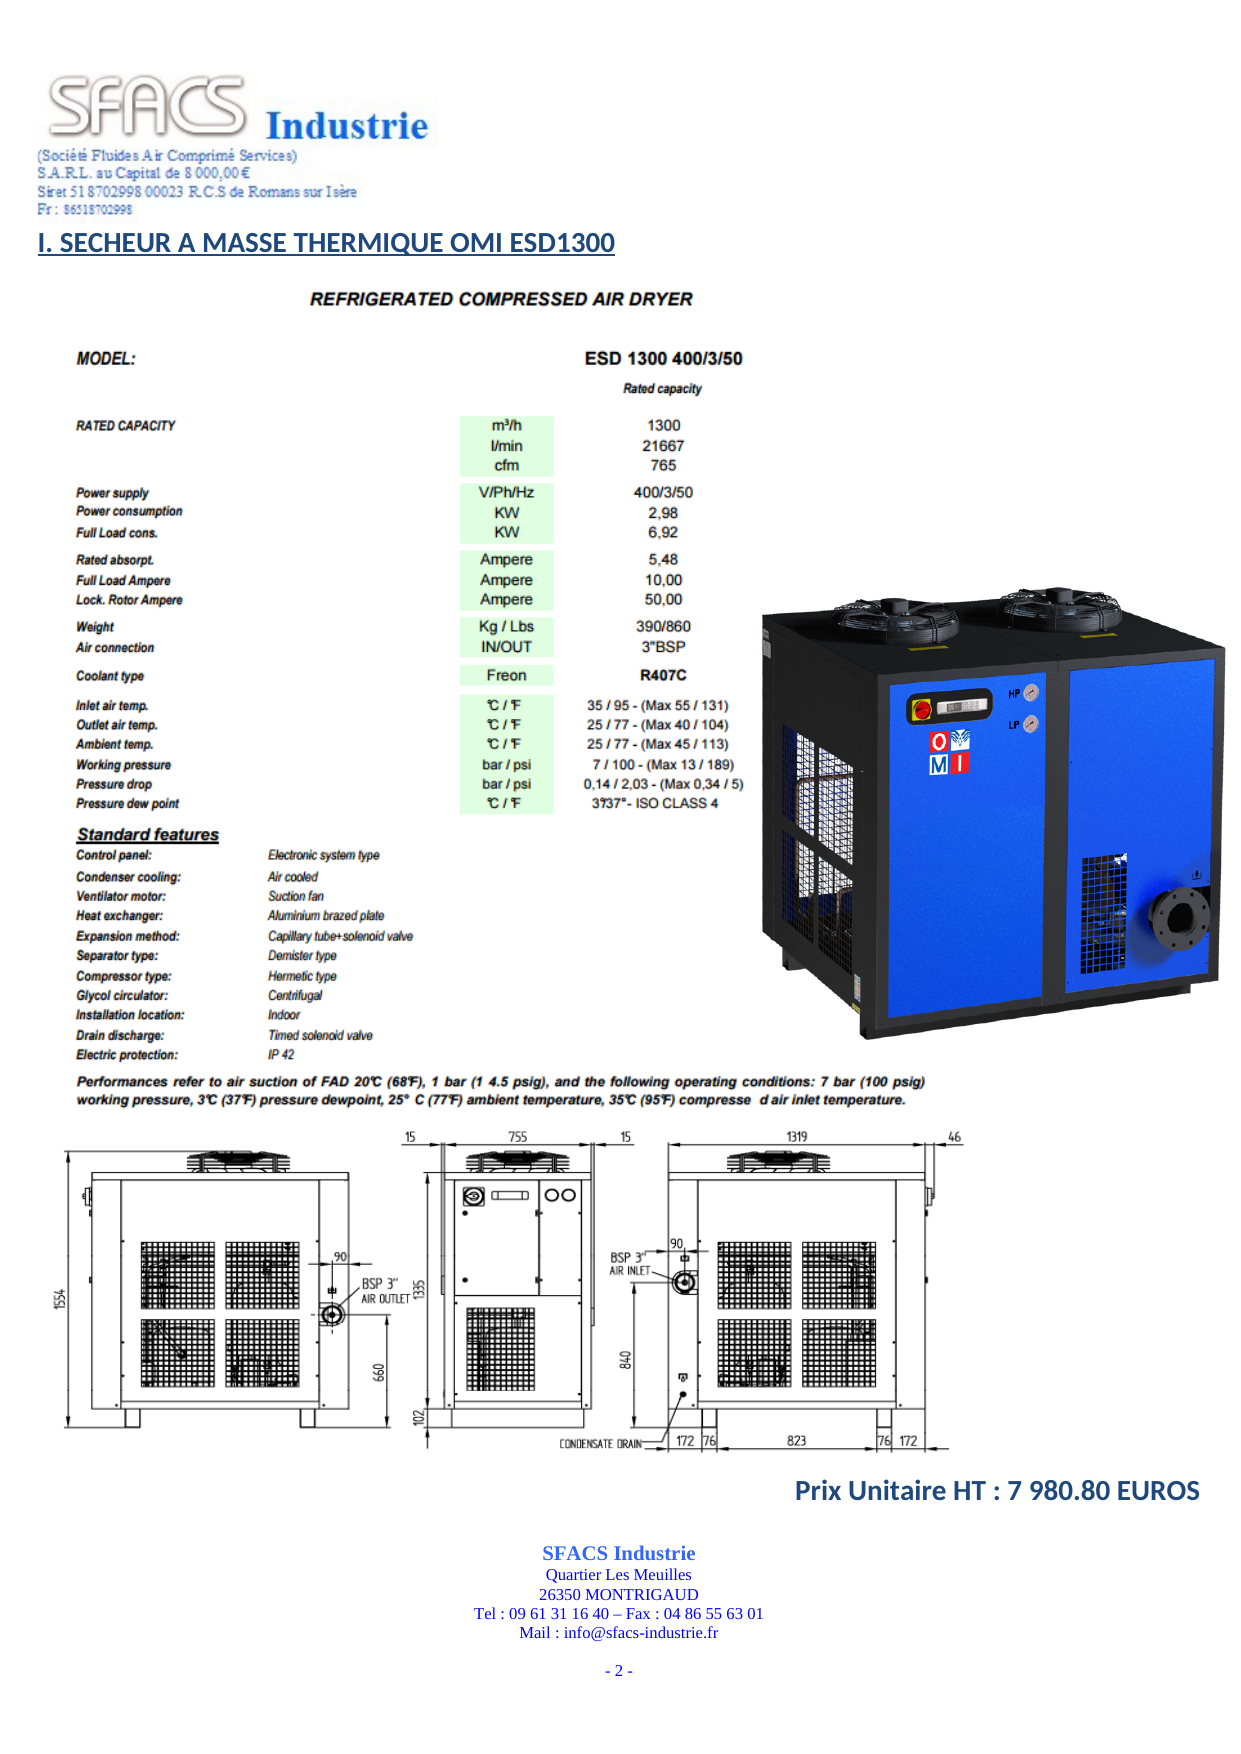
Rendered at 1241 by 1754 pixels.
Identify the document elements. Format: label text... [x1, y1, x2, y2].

text I. SECHEUR A MASSE THERMIQUE OMI ESD1300 [0, 224, 1200, 259]
text Prix Unitaire HT : 7 980.80 EUROS [37, 1472, 1200, 1508]
picture [37, 73, 438, 224]
picture [40, 286, 1236, 1468]
